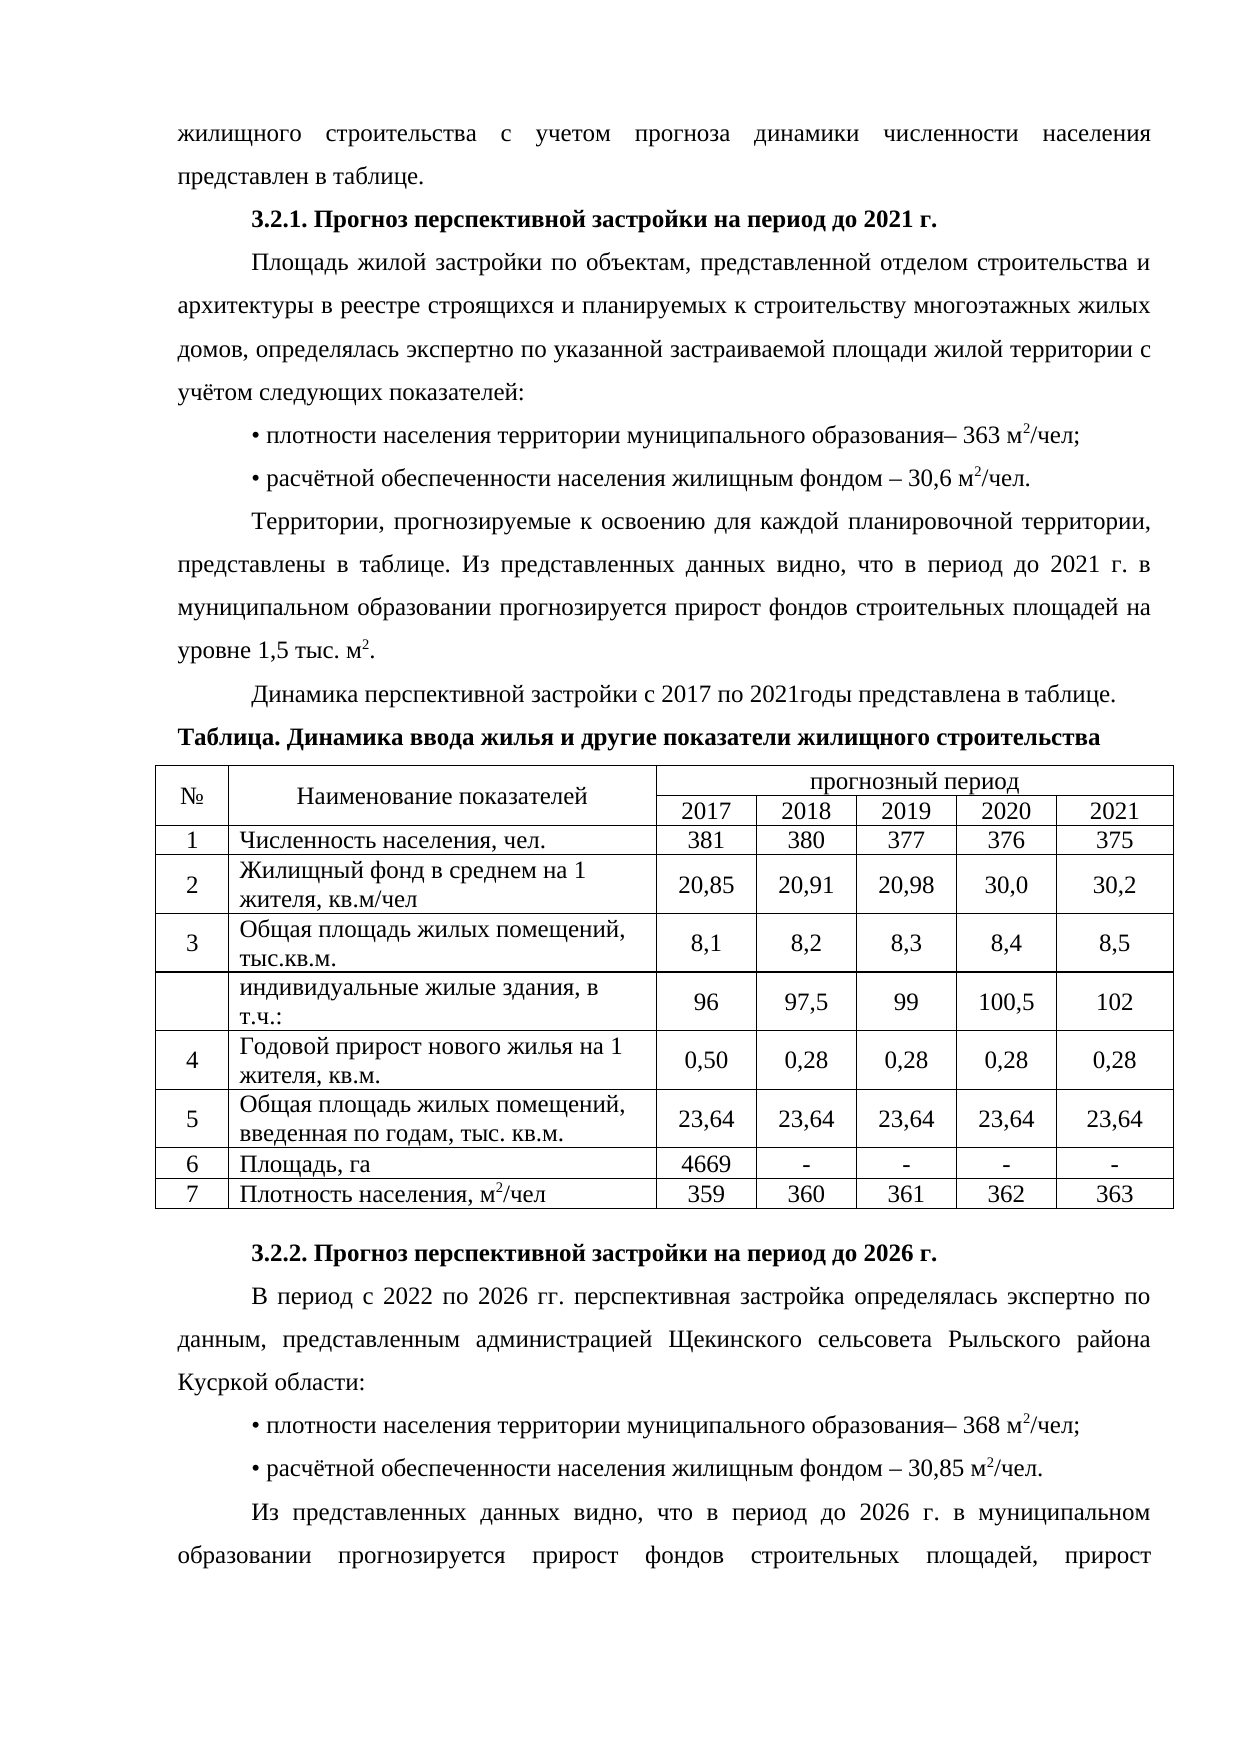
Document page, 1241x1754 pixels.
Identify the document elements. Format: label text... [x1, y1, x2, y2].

table_cell Жилищный фонд в среднем на 1 жителя, кв.м/чел [229, 855, 656, 913]
table_cell 8,3 [857, 914, 956, 971]
table_cell 8,2 [757, 914, 856, 971]
table_cell 362 [957, 1179, 1056, 1208]
table_cell 381 [657, 826, 756, 854]
table_cell 30,0 [957, 855, 1056, 913]
text • плотности населения территории муниципального образования– 363 м2/чел; [177, 420, 1152, 449]
table_cell 1 [156, 826, 228, 854]
table_cell 8,1 [657, 914, 756, 971]
table_cell Общая площадь жилых помещений, введенная по годам, тыс. кв.м. [229, 1090, 656, 1147]
table_cell - [857, 1148, 956, 1178]
table_cell 8,5 [1057, 914, 1173, 971]
table_cell 4 [156, 1031, 228, 1088]
table_cell [156, 973, 228, 1030]
table_cell 6 [156, 1148, 228, 1178]
table_cell 23,64 [757, 1090, 856, 1147]
table_cell 23,64 [657, 1090, 756, 1147]
table_cell 375 [1057, 826, 1173, 854]
table_cell 102 [1057, 973, 1173, 1030]
table_cell 20,85 [657, 855, 756, 913]
table_cell 0,28 [857, 1031, 956, 1088]
table_cell 4669 [657, 1148, 756, 1178]
table_cell 2019 [857, 796, 956, 824]
table_cell 2021 [1057, 796, 1173, 824]
table_cell 376 [957, 826, 1056, 854]
text • расчётной обеспеченности населения жилищным фондом – 30,6 м2/чел. [177, 463, 1152, 492]
table_cell 100,5 [957, 973, 1056, 1030]
table_cell 2020 [957, 796, 1056, 824]
table_cell 360 [757, 1179, 856, 1208]
table_cell 8,4 [957, 914, 1056, 971]
table_cell 23,64 [957, 1090, 1056, 1147]
table_header прогнозный период [657, 766, 1173, 795]
text Территории, прогнозируемые к освоению для каждой планировочной территории, представлены в таблице. Из представленных данных видно, что в период до 2021 г. в муниципальном образовании прогнозируется прирост фондов строительных площадей на уровне 1,5 тыс. м2. [177, 506, 1152, 664]
table_cell Общая площадь жилых помещений, тыс.кв.м. [229, 914, 656, 971]
table_cell Плотность населения, м2/чел [229, 1179, 656, 1208]
table_cell 377 [857, 826, 956, 854]
text Площадь жилой застройки по объектам, представленной отделом строительства и архитектуры в реестре строящихся и планируемых к строительству многоэтажных жилых домов, определялась экспертно по указанной застраиваемой площади жилой территории с учётом следующих показателей: [177, 247, 1152, 406]
text Таблица. Динамика ввода жилья и другие показатели жилищного строительства [177, 722, 1152, 751]
table_cell 361 [857, 1179, 956, 1208]
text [177, 1497, 1152, 1568]
table_cell 0,28 [957, 1031, 1056, 1088]
table_cell 3 [156, 914, 228, 971]
text 3.2.2. Прогноз перспективной застройки на период до 2026 г. [177, 1238, 1152, 1267]
text • расчётной обеспеченности населения жилищным фондом – 30,85 м2/чел. [177, 1453, 1152, 1482]
text В период с 2022 по 2026 гг. перспективная застройка определялась экспертно по данным, представленным администрацией Щекинского сельсовета Рыльского района Кусркой области: [177, 1281, 1152, 1396]
table_cell Площадь, га [229, 1148, 656, 1178]
table_cell 2018 [757, 796, 856, 824]
table_cell 20,91 [757, 855, 856, 913]
table_cell - [757, 1148, 856, 1178]
table_cell 5 [156, 1090, 228, 1147]
table_cell 380 [757, 826, 856, 854]
table_cell 2017 [657, 796, 756, 824]
table_cell 7 [156, 1179, 228, 1208]
table_cell 0,50 [657, 1031, 756, 1088]
table_cell 2 [156, 855, 228, 913]
table_header № [156, 766, 228, 824]
table_header Наименование показателей [229, 766, 656, 824]
table_cell Численность населения, чел. [229, 826, 656, 854]
table_cell 0,28 [1057, 1031, 1173, 1088]
table_cell - [957, 1148, 1056, 1178]
table_cell 363 [1057, 1179, 1173, 1208]
table_cell 23,64 [857, 1090, 956, 1147]
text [177, 118, 1152, 190]
table_cell 20,98 [857, 855, 956, 913]
table_cell 23,64 [1057, 1090, 1173, 1147]
table_cell 0,28 [757, 1031, 856, 1088]
text 3.2.1. Прогноз перспективной застройки на период до 2021 г. [177, 204, 1152, 233]
text Динамика перспективной застройки с 2017 по 2021годы представлена в таблице. [177, 679, 1152, 707]
table_cell 96 [657, 973, 756, 1030]
text • плотности населения территории муниципального образования– 368 м2/чел; [177, 1410, 1152, 1439]
table_cell - [1057, 1148, 1173, 1178]
table_cell 97,5 [757, 973, 856, 1030]
table_cell 30,2 [1057, 855, 1173, 913]
table_cell Годовой прирост нового жилья на 1 жителя, кв.м. [229, 1031, 656, 1088]
table_cell 99 [857, 973, 956, 1030]
table_cell индивидуальные жилые здания, в т.ч.: [229, 973, 656, 1030]
table_cell 359 [657, 1179, 756, 1208]
